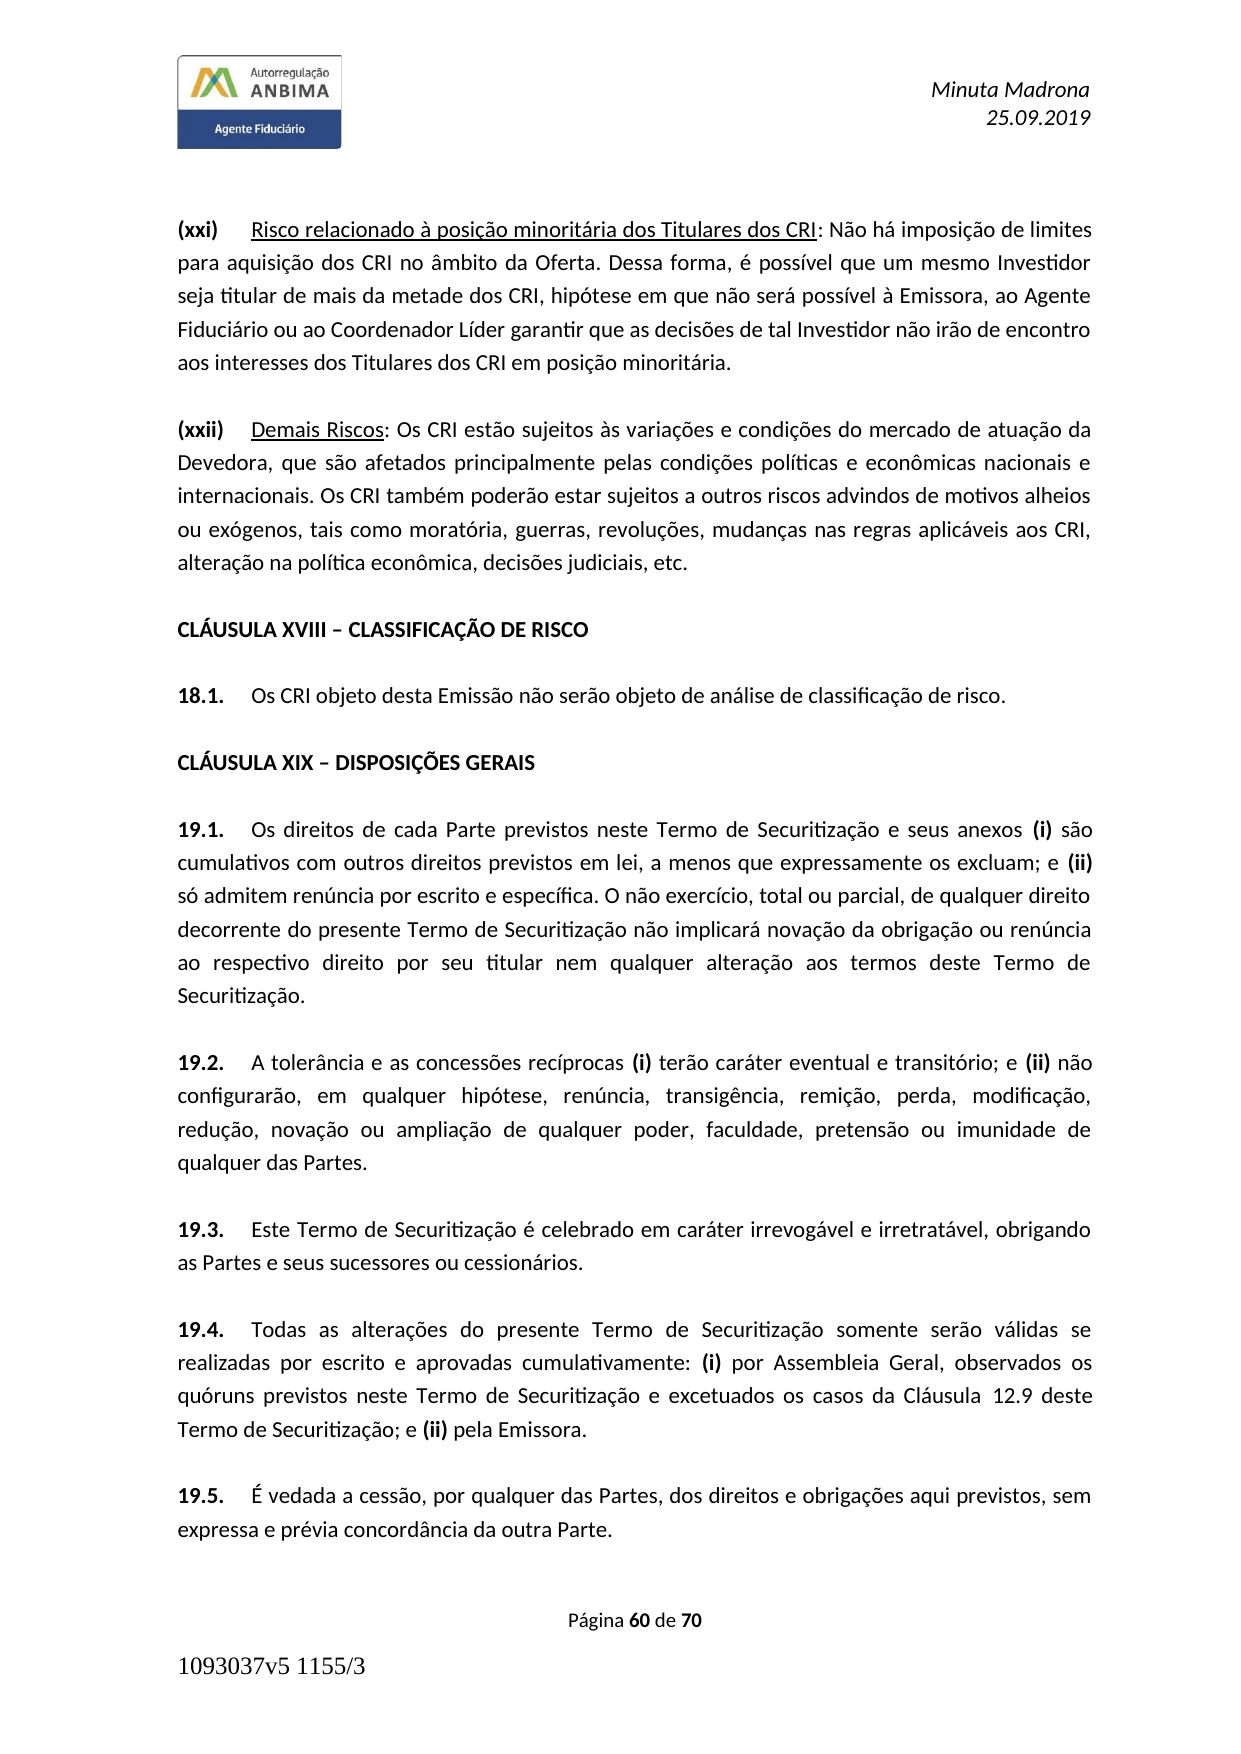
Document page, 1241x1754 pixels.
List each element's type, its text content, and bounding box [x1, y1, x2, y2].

subtitle CLÁUSULA XVIII – CLASSIFICAÇÃO DE RISCO [177, 611, 1092, 644]
list Todas as alterações do presente Termo de Securitização somente serão válidas se realizadas por escrito e aprovadas cumulativamente: (i) por Assembleia Geral, observados os quóruns previstos neste Termo de Securitização e excetuados os casos da Cláusula 12.9 deste Termo de Securitização; e (ii) pela Emissora. [177, 1311, 1093, 1444]
list Os direitos de cada Parte previstos neste Termo de Securitização e seus anexos (i) são cumulativos com outros direitos previstos em lei, a menos que expressamente os excluam; e (ii) só admitem renúncia por escrito e específica. O não exercício, total ou parcial, de qualquer direito decorrente do presente Termo de Securitização não implicará novação da obrigação ou renúncia ao respectivo direito por seu titular nem qualquer alteração aos termos deste Termo de Securitização. [177, 811, 1093, 1011]
list Risco relacionado à posição minoritária dos Titulares dos CRI: Não há imposição de limites para aquisição dos CRI no âmbito da Oferta. Dessa forma, é possível que um mesmo Investidor seja titular de mais da metade dos CRI, hipótese em que não será possível à Emissora, ao Agente Fiduciário ou ao Coordenador Líder garantir que as decisões de tal Investidor não irão de encontro aos interesses dos Titulares dos CRI em posição minoritária. [177, 211, 1092, 377]
list Os CRI objeto desta Emissão não serão objeto de análise de classificação de risco. [177, 677, 1093, 711]
list A tolerância e as concessões recíprocas (i) terão caráter eventual e transitório; e (ii) não configurarão, em qualquer hipótese, renúncia, transigência, remição, perda, modificação, redução, novação ou ampliação de qualquer poder, faculdade, pretensão ou imunidade de qualquer das Partes. [177, 1044, 1093, 1177]
list Este Termo de Securitização é celebrado em caráter irrevogável e irretratável, obrigando as Partes e seus sucessores ou cessionários. [177, 1211, 1093, 1277]
subtitle CLÁUSULA XIX – DISPOSIÇÕES GERAIS [177, 744, 1092, 777]
list É vedada a cessão, por qualquer das Partes, dos direitos e obrigações aqui previstos, sem expressa e prévia concordância da outra Parte. [177, 1477, 1093, 1544]
picture [177, 55, 342, 149]
list Demais Riscos: Os CRI estão sujeitos às variações e condições do mercado de atuação da Devedora, que são afetados principalmente pelas condições políticas e econômicas nacionais e internacionais. Os CRI também poderão estar sujeitos a outros riscos advindos de motivos alheios ou exógenos, tais como moratória, guerras, revoluções, mudanças nas regras aplicáveis aos CRI, alteração na política econômica, decisões judiciais, etc. [177, 411, 1092, 577]
